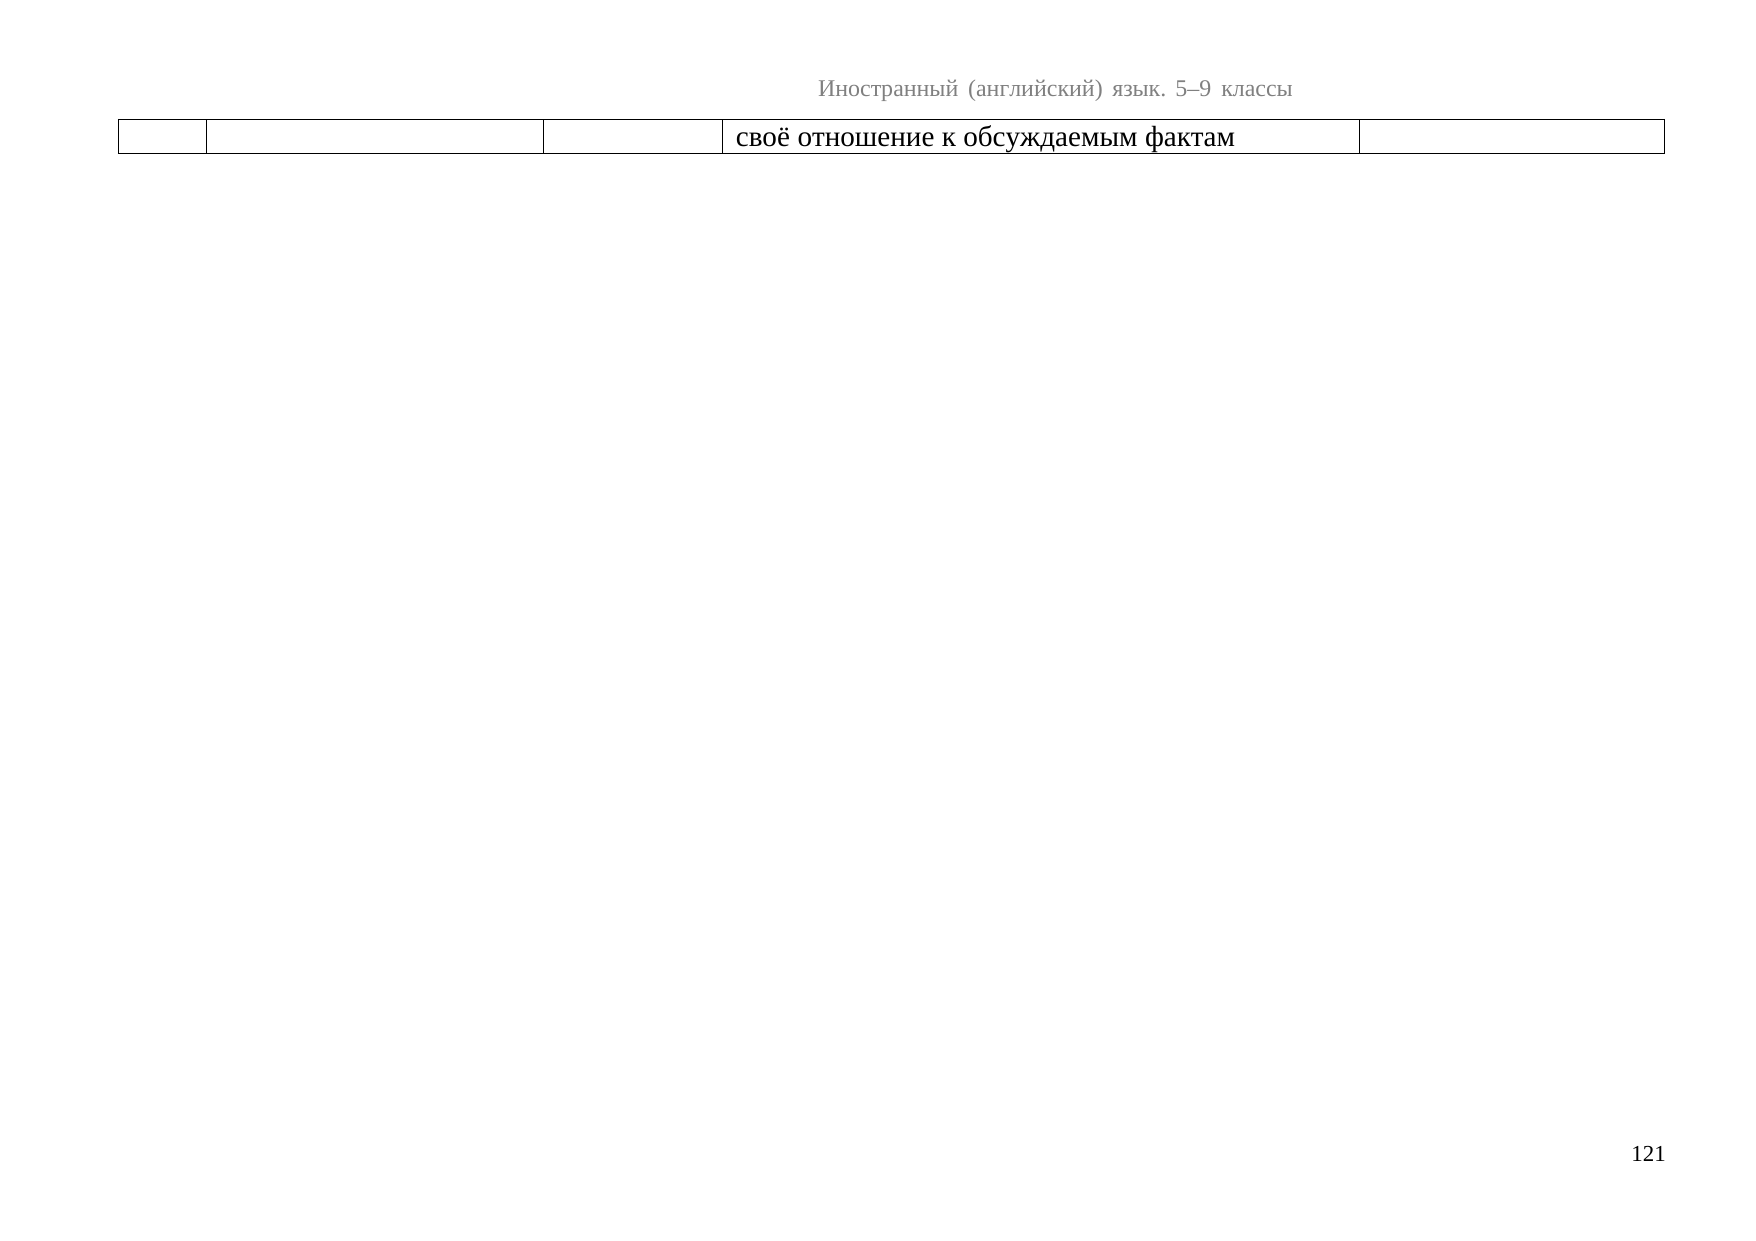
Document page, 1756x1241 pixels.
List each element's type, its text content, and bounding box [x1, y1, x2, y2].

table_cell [723, 120, 1359, 152]
table_cell 4.1 [119, 120, 206, 152]
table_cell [207, 120, 543, 152]
table_cell 4 [544, 120, 722, 152]
